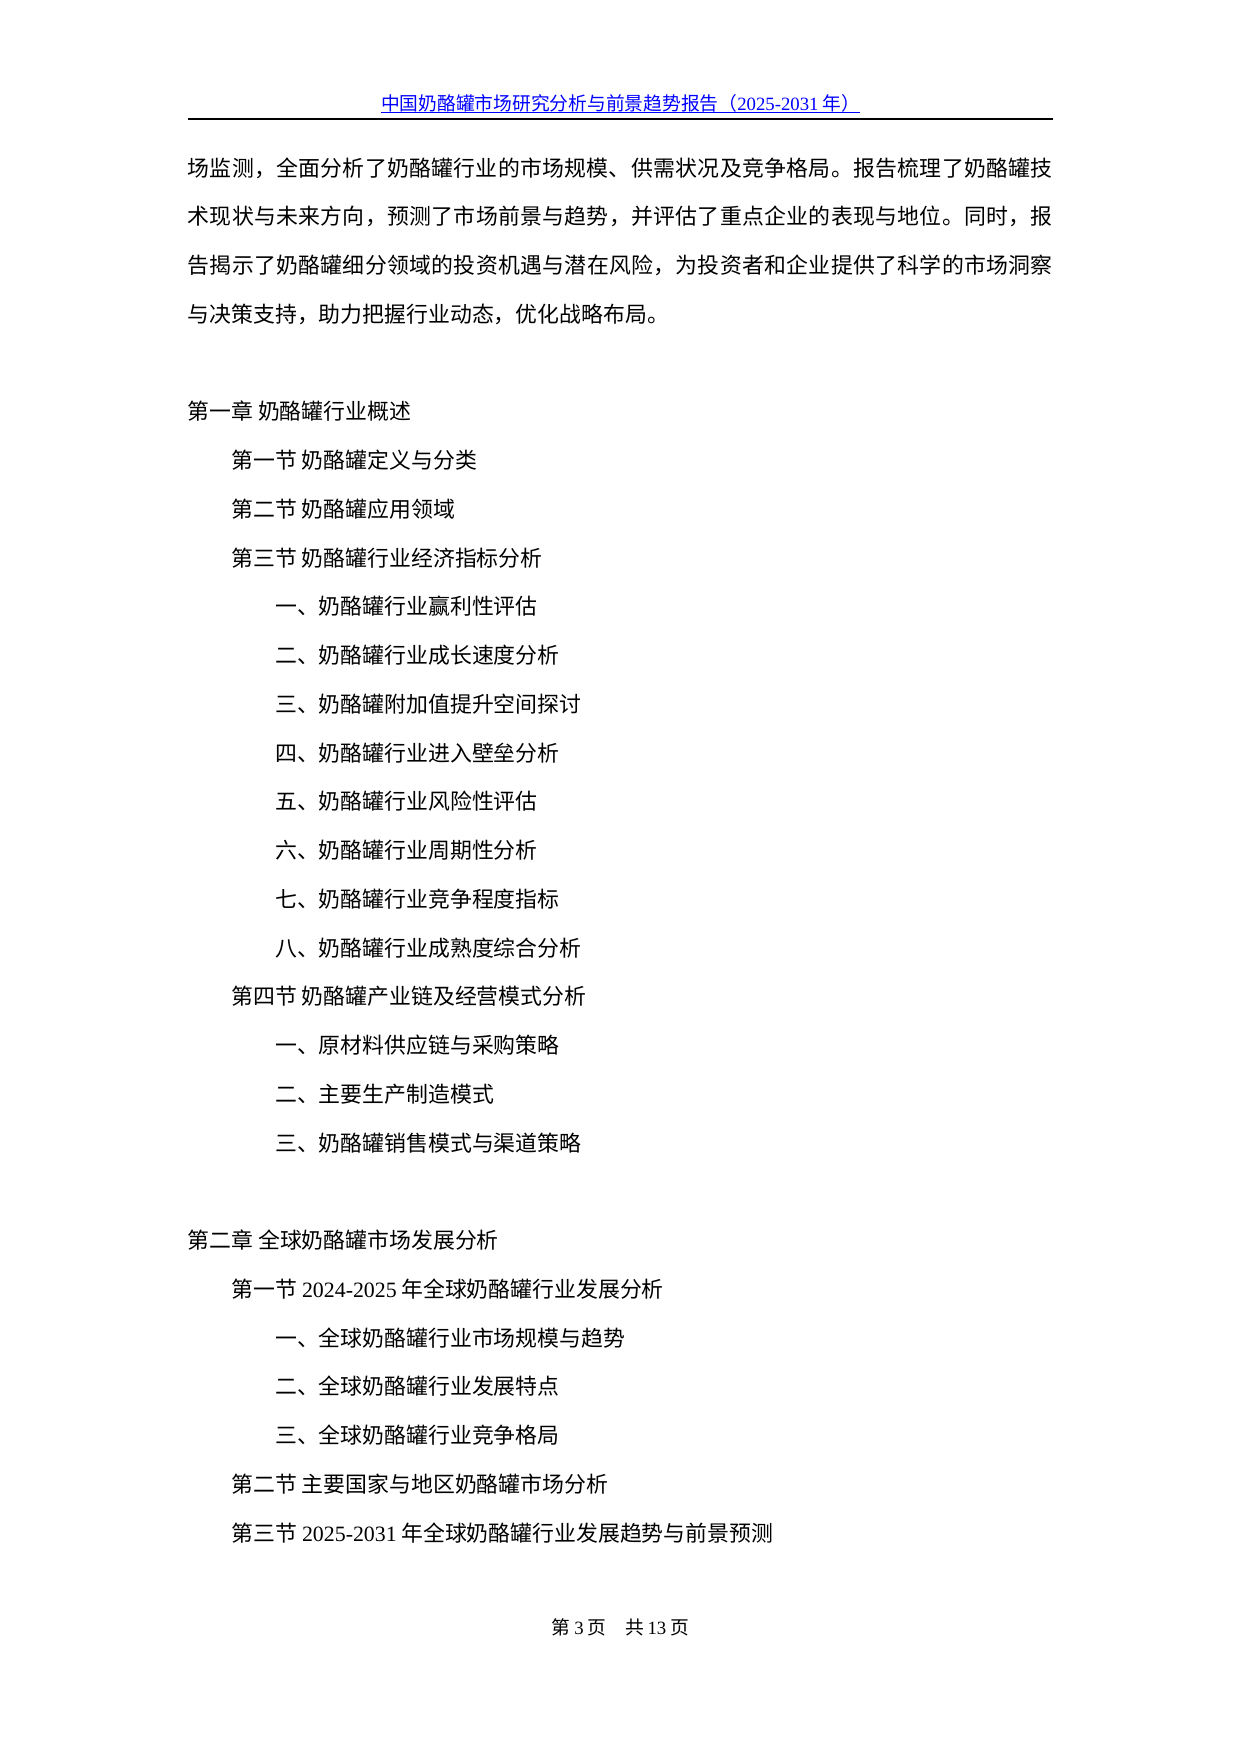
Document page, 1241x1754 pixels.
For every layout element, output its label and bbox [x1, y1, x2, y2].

text [187, 150, 1053, 1548]
